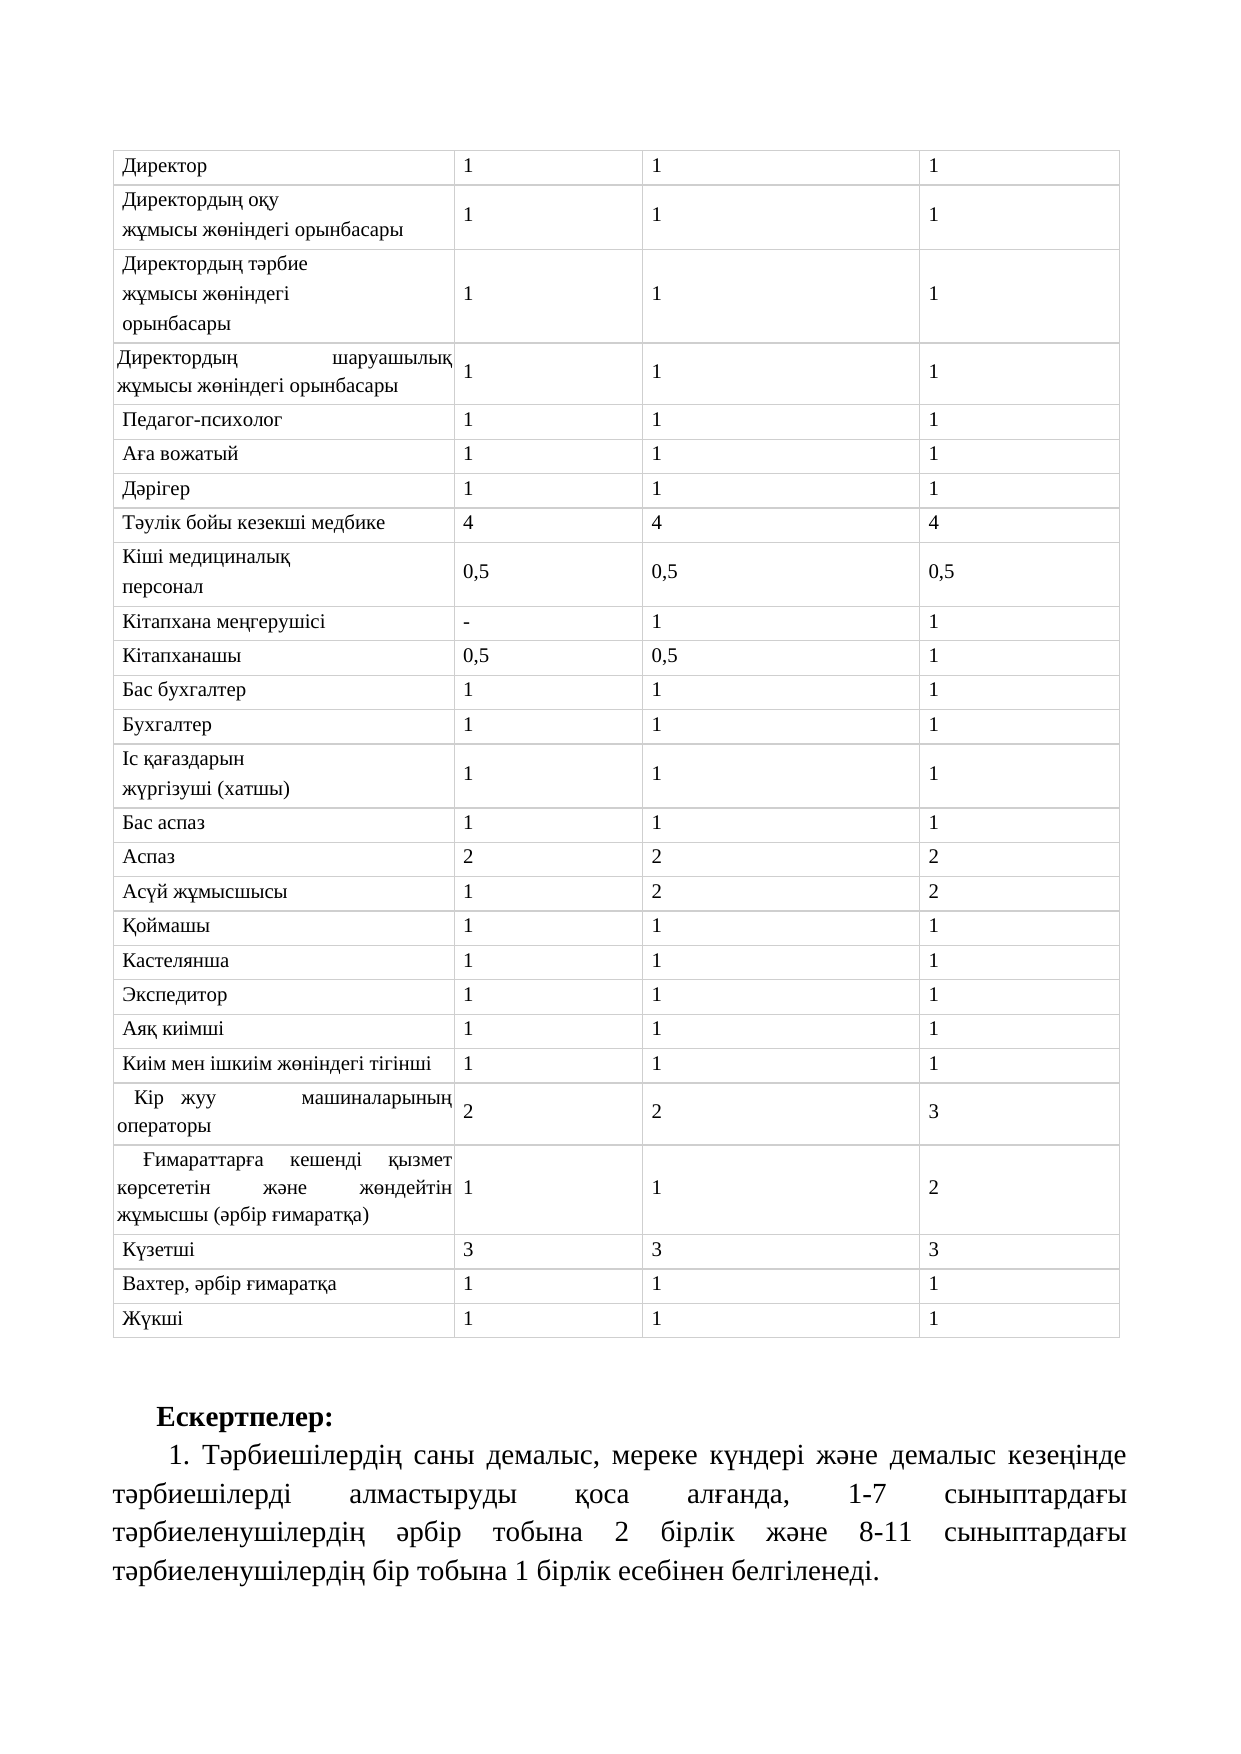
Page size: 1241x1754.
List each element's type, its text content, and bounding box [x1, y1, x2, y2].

table_cell 1 [643, 710, 919, 743]
table_cell 1 [643, 809, 919, 842]
table_cell 1 [455, 877, 642, 910]
table_cell Вахтер, әрбір ғимаратқа [114, 1270, 454, 1303]
table_cell Бас бухгалтер [114, 676, 454, 709]
table_cell 1 [455, 250, 642, 342]
table_cell 1 [455, 151, 642, 184]
table_cell 1 [643, 912, 919, 945]
table_cell Аға вожатый [114, 440, 454, 473]
table_cell 1 [920, 440, 1119, 473]
table_cell Кір жуу машиналарының операторы [114, 1084, 454, 1144]
table_cell Күзетші [114, 1235, 454, 1268]
table_cell 1 [455, 474, 642, 507]
table_cell 1 [643, 151, 919, 184]
table_cell Іс қағаздарын жүргізуші (хатшы) [114, 745, 454, 807]
table_cell 3 [643, 1235, 919, 1268]
table_cell 1 [643, 607, 919, 640]
table_cell 1 [455, 344, 642, 404]
table_cell 1 [455, 1146, 642, 1234]
table_cell - [455, 607, 642, 640]
table_cell Тәулік бойы кезекші медбике [114, 509, 454, 542]
table_cell 1 [455, 1049, 642, 1082]
text 1. Тәрбиешілердің саны демалыс, мереке күндері және демалыс кезеңінде тәрбиешілерді алмастыруды қоса алғанда, 1-7 сыныптардағы тәрбиеленушілердің әрбір тобына 2 бірлік және 8-11 сыныптардағы тәрбиеленушілердің бір тобына 1 бірлік есебінен белгіленеді. [112, 1437, 1128, 1586]
table_cell 1 [920, 710, 1119, 743]
table_cell 1 [920, 151, 1119, 184]
table_cell Директордың шаруашылық жұмысы жөніндегі орынбасары [114, 344, 454, 404]
table_cell 0,5 [920, 543, 1119, 606]
table_cell 1 [643, 186, 919, 248]
table_cell 1 [455, 1015, 642, 1048]
table_cell 1 [920, 1304, 1119, 1337]
table_cell 1 [920, 607, 1119, 640]
table_cell 1 [643, 474, 919, 507]
table_cell 1 [455, 980, 642, 1013]
table_cell Педагог-психолог [114, 405, 454, 438]
table_cell 1 [920, 474, 1119, 507]
table_cell 1 [643, 676, 919, 709]
table_cell 3 [455, 1235, 642, 1268]
table_cell 1 [643, 344, 919, 404]
table_cell Экспедитор [114, 980, 454, 1013]
table_cell 1 [643, 980, 919, 1013]
table_cell 4 [920, 509, 1119, 542]
table_cell Кітапхана меңгерушісі [114, 607, 454, 640]
table_cell 2 [643, 877, 919, 910]
table_cell 1 [920, 1049, 1119, 1082]
table_cell 1 [920, 186, 1119, 248]
table_cell Дәрігер [114, 474, 454, 507]
table_cell Директордың тәрбие жұмысы жөніндегі орынбасары [114, 250, 454, 342]
table_cell Директордың оқу жұмысы жөніндегі орынбасары [114, 186, 454, 248]
table_cell Бас аспаз [114, 809, 454, 842]
table_cell 1 [455, 1270, 642, 1303]
table_cell 4 [643, 509, 919, 542]
table_cell 1 [643, 440, 919, 473]
table_cell 1 [920, 809, 1119, 842]
table_cell 2 [643, 1084, 919, 1144]
table_cell Ғимараттарға кешенді қызмет көрсететін және жөндейтін жұмысшы (әрбір ғимаратқа) [114, 1146, 454, 1234]
table_cell 1 [455, 745, 642, 807]
table_cell 1 [920, 1270, 1119, 1303]
table_cell 0,5 [455, 543, 642, 606]
table_cell 1 [455, 186, 642, 248]
table_cell 0,5 [643, 641, 919, 674]
text Ескертпелер: [112, 1399, 1128, 1432]
table_cell Директор [114, 151, 454, 184]
table_cell 3 [920, 1084, 1119, 1144]
table_cell Асүй жұмысшысы [114, 877, 454, 910]
table_cell 3 [920, 1235, 1119, 1268]
table_cell 1 [455, 912, 642, 945]
table_cell 1 [920, 946, 1119, 979]
table_cell 2 [920, 1146, 1119, 1234]
table_cell 2 [455, 843, 642, 876]
table_cell Қоймашы [114, 912, 454, 945]
table_cell Жүкші [114, 1304, 454, 1337]
table_cell 1 [920, 745, 1119, 807]
table_cell 1 [643, 1146, 919, 1234]
table_cell 0,5 [455, 641, 642, 674]
table_cell 1 [643, 1049, 919, 1082]
table_cell Аяқ киімші [114, 1015, 454, 1048]
table_cell 0,5 [643, 543, 919, 606]
table_cell 1 [920, 676, 1119, 709]
table_cell 1 [643, 946, 919, 979]
table_cell 1 [643, 745, 919, 807]
table_cell 1 [455, 946, 642, 979]
table_cell 1 [643, 1270, 919, 1303]
table_cell 1 [920, 250, 1119, 342]
table_cell 2 [920, 877, 1119, 910]
table_cell 2 [920, 843, 1119, 876]
table_cell 1 [920, 405, 1119, 438]
table_cell Бухгалтер [114, 710, 454, 743]
table_cell 1 [455, 809, 642, 842]
table_cell 4 [455, 509, 642, 542]
table_cell 1 [455, 710, 642, 743]
table_cell 1 [455, 1304, 642, 1337]
table_cell 1 [643, 1304, 919, 1337]
table_cell 1 [455, 676, 642, 709]
table_cell Кітапханашы [114, 641, 454, 674]
table_cell 1 [643, 1015, 919, 1048]
table_cell 1 [643, 250, 919, 342]
table_cell 1 [920, 1015, 1119, 1048]
table_cell 1 [643, 405, 919, 438]
table_cell 1 [920, 980, 1119, 1013]
table_cell 1 [920, 912, 1119, 945]
table_cell 1 [455, 405, 642, 438]
table_cell Кіші медициналық персонал [114, 543, 454, 606]
table_cell 2 [455, 1084, 642, 1144]
table_cell Аспаз [114, 843, 454, 876]
table_cell 2 [643, 843, 919, 876]
table_cell 1 [455, 440, 642, 473]
table_cell Киім мен ішкиім жөніндегі тігінші [114, 1049, 454, 1082]
table_cell 1 [920, 344, 1119, 404]
table_cell 1 [920, 641, 1119, 674]
table_cell Кастелянша [114, 946, 454, 979]
